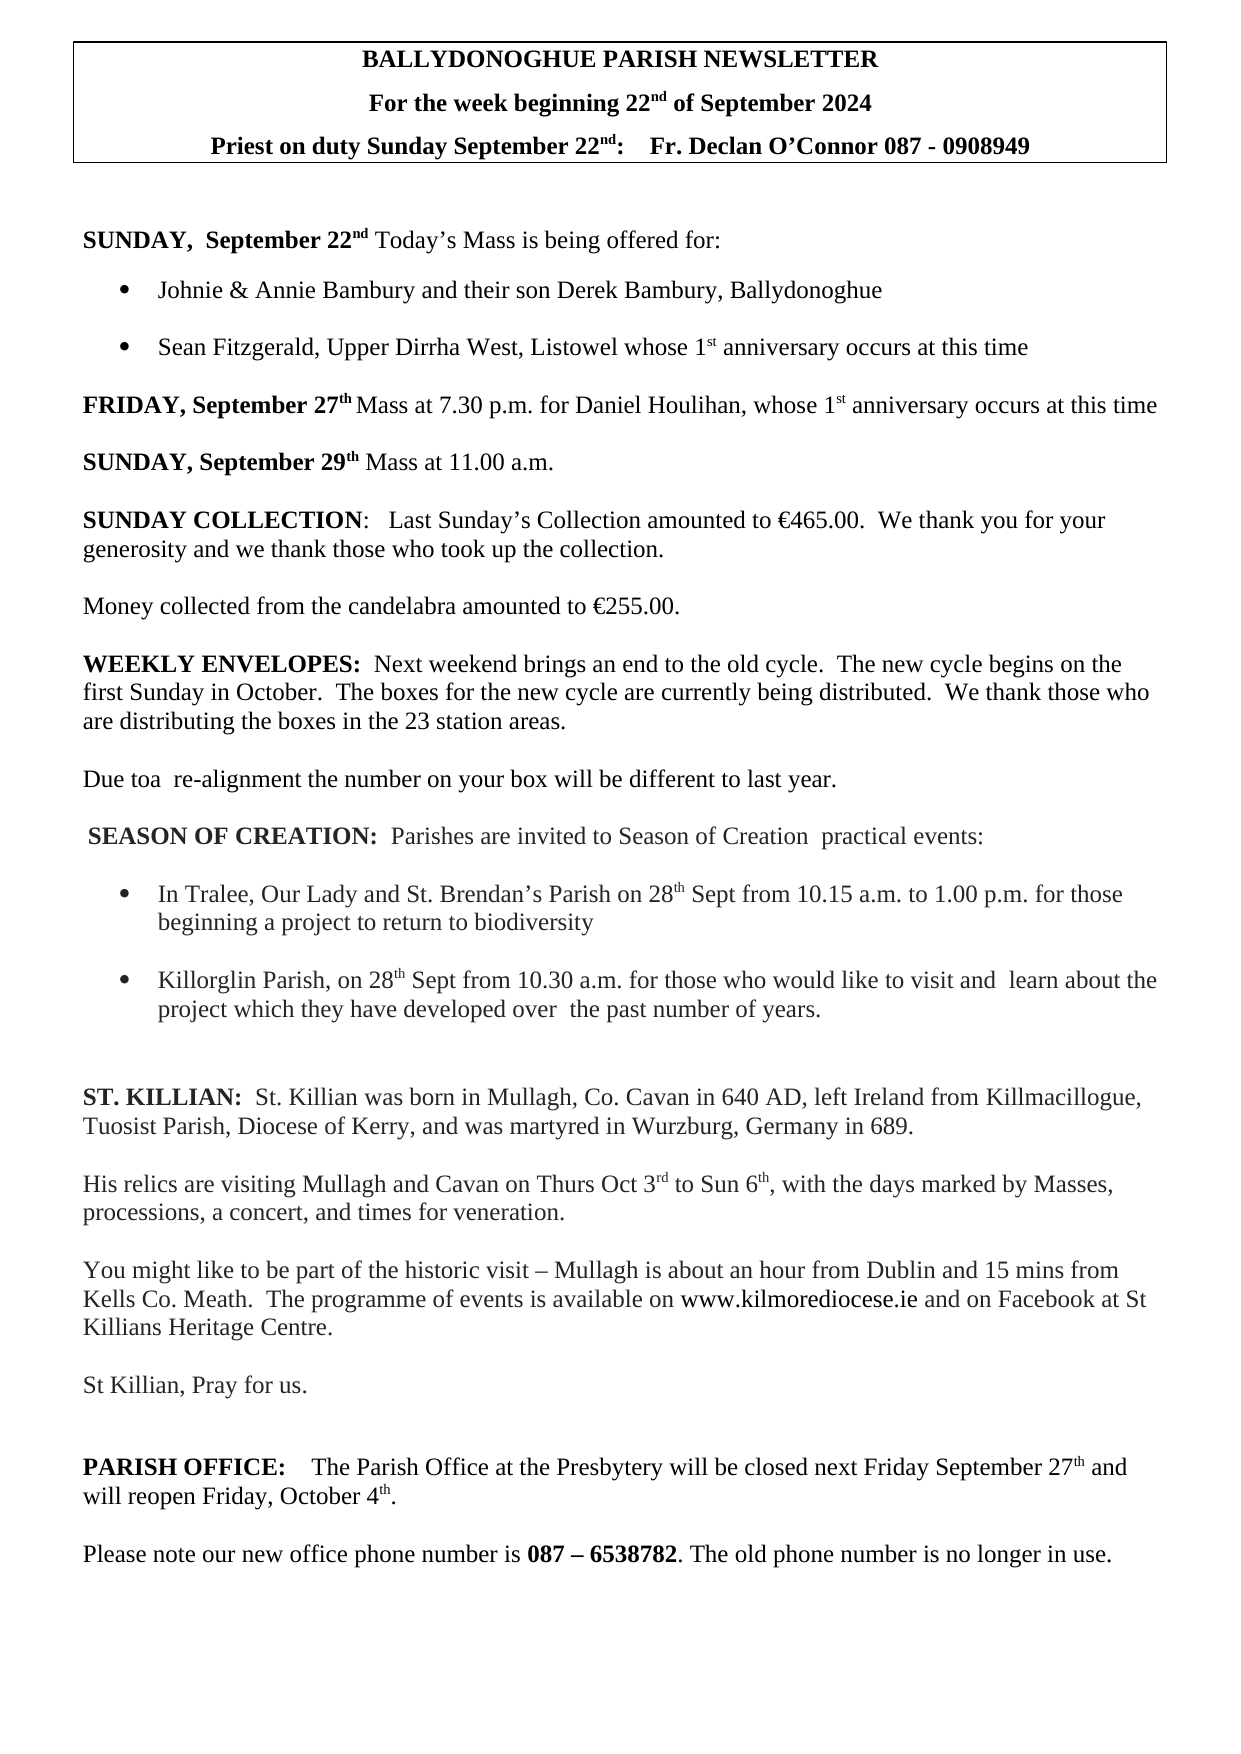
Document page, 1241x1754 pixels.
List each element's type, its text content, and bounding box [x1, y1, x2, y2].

list Killorglin Parish, on 28th Sept from 10.30 a.m. for those who would like to visit and learn about the project which they have developed over the past number of years. [120, 965, 1157, 1022]
text Money collected from the candelabra amounted to €255.00. [83, 591, 1157, 620]
text FRIDAY, September 27th Mass at 7.30 p.m. for Daniel Houlihan, whose 1st anniversary occurs at this time [83, 390, 1157, 419]
text His relics are visiting Mullagh and Cavan on Thurs Oct 3rd to Sun 6th, with the days marked by Masses, processions, a concert, and times for veneration. [83, 1169, 1157, 1226]
list Sean Fitzgerald, Upper Dirrha West, Listowel whose 1st anniversary occurs at this time [120, 332, 1157, 361]
text Please note our new office phone number is 087 – 6538782. The old phone number is no longer in use. [83, 1539, 1157, 1567]
text SUNDAY, September 22nd Today’s Mass is being offered for: [83, 225, 1157, 254]
text PARISH OFFICE: The Parish Office at the Presbytery will be closed next Friday September 27th and will reopen Friday, October 4th. [83, 1452, 1157, 1510]
list In Tralee, Our Lady and St. Brendan’s Parish on 28th Sept from 10.15 a.m. to 1.00 p.m. for those beginning a project to return to biodiversity [120, 879, 1157, 936]
text WEEKLY ENVELOPES: Next weekend brings an end to the old cycle. The new cycle begins on the first Sunday in October. The boxes for the new cycle are currently being distributed. We thank those who are distributing the boxes in the 23 station areas. [83, 649, 1157, 735]
text SUNDAY COLLECTION: Last Sunday’s Collection amounted to €465.00. We thank you for your generosity and we thank those who took up the collection. [83, 505, 1157, 562]
text ST. KILLIAN: St. Killian was born in Mullagh, Co. Cavan in 640 AD, left Ireland from Killmacillogue, Tuosist Parish, Diocese of Kerry, and was martyred in Wurzburg, Germany in 689. [83, 1082, 1157, 1140]
text SEASON OF CREATION: Parishes are invited to Season of Creation practical events: [88, 821, 1157, 850]
text SUNDAY, September 29th Mass at 11.00 a.m. [83, 447, 1157, 476]
text Due toa re-alignment the number on your box will be different to last year. [83, 764, 1157, 792]
list Johnie & Annie Bambury and their son Derek Bambury, Ballydonoghue [120, 275, 1157, 304]
text St Killian, Pray for us. [83, 1370, 1157, 1399]
text You might like to be part of the historic visit – Mullagh is about an hour from Dublin and 15 mins from Kells Co. Meath. The programme of events is available on www.kilmorediocese.ie and on Facebook at St Killians Heritage Centre. [83, 1255, 1157, 1341]
